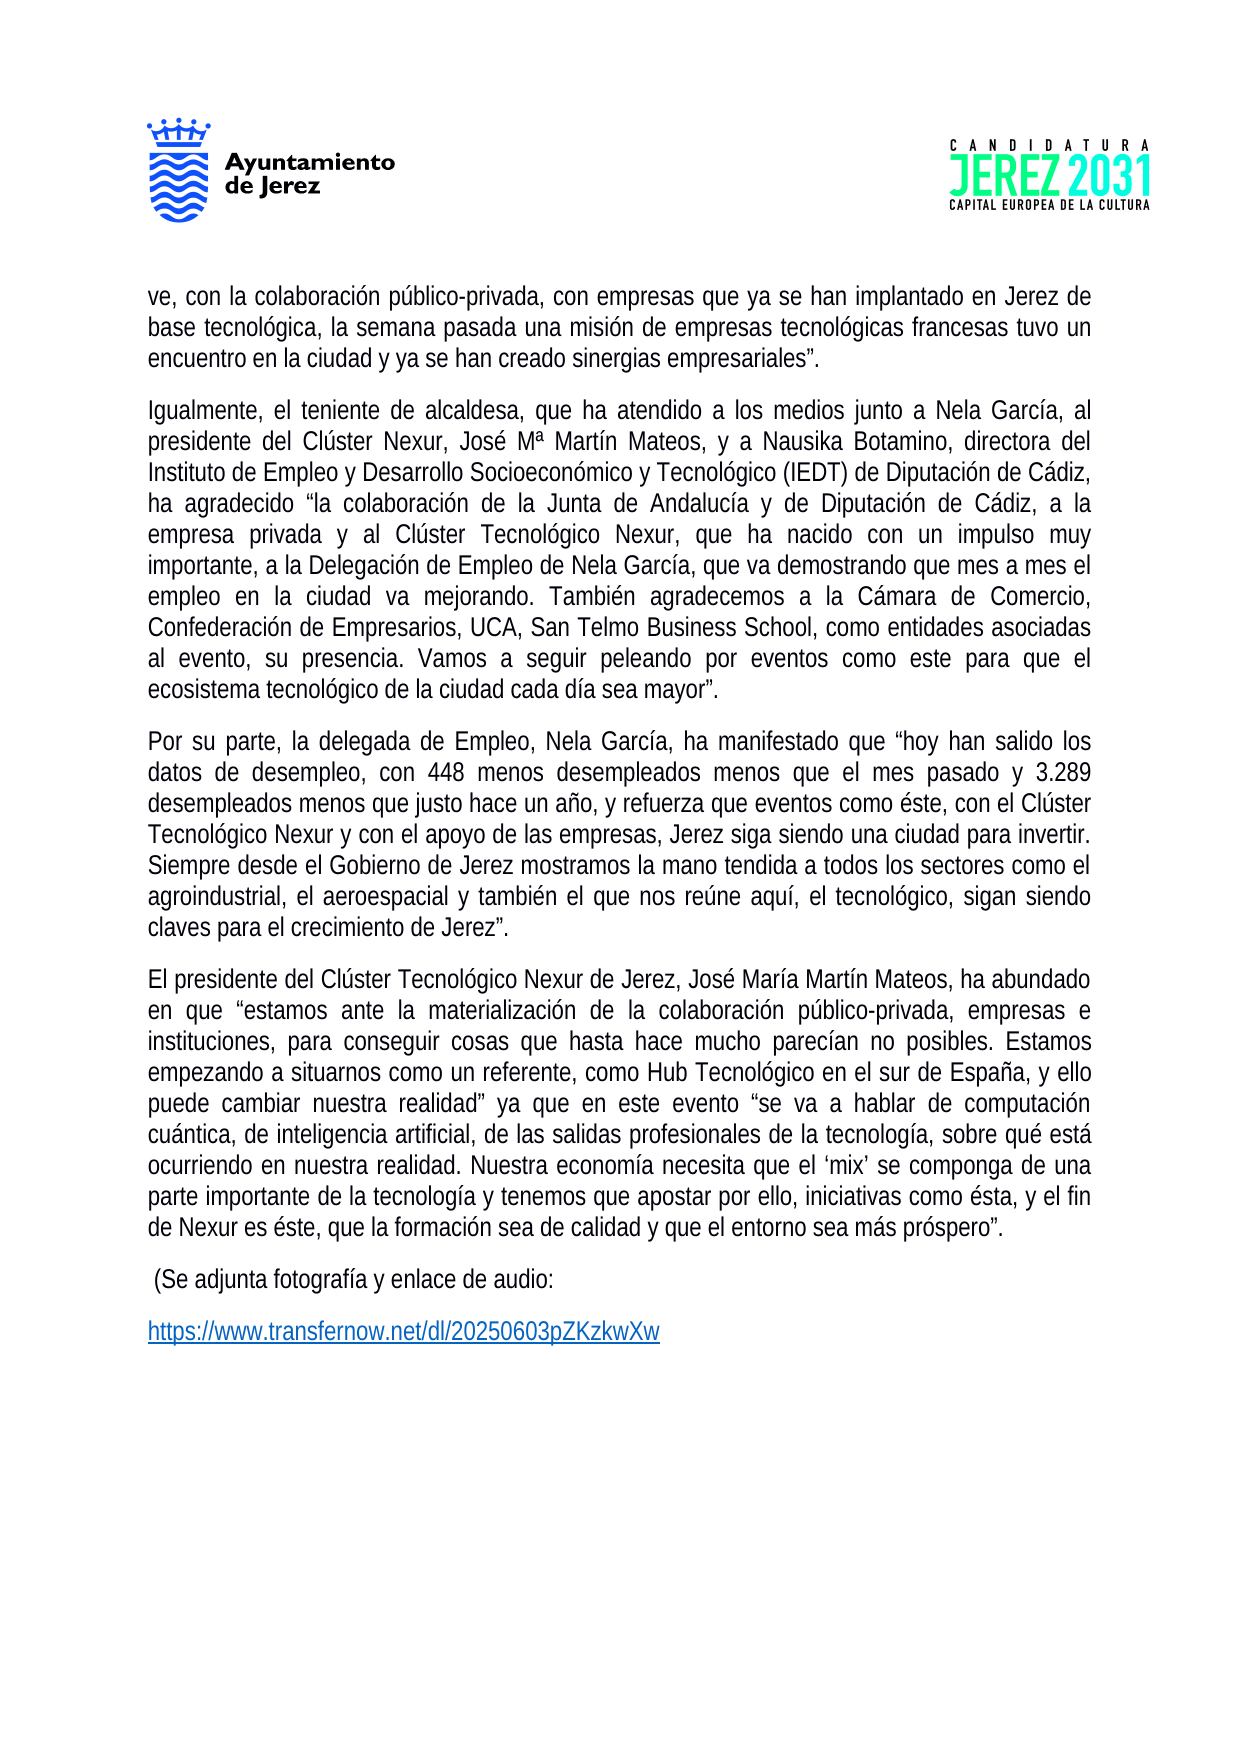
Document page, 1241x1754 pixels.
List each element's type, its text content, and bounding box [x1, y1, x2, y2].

picture [132, 73, 1197, 251]
text (Se adjunta fotografía y enlace de audio: [148, 1263, 1092, 1294]
text El presidente del Clúster Tecnológico Nexur de Jerez, José María Martín Mateos, ha abundado en que “estamos ante la materialización de la colaboración público-privada, empresas e instituciones, para conseguir cosas que hasta hace mucho parecían no posibles. Estamos empezando a situarnos como un referente, como Hub Tecnológico en el sur de España, y ello puede cambiar nuestra realidad” ya que en este evento “se va a hablar de computación cuántica, de inteligencia artificial, de las salidas profesionales de la tecnología, sobre qué está ocurriendo en nuestra realidad. Nuestra economía necesita que el ‘mix’ se componga de una parte importante de la tecnología y tenemos que apostar por ello, iniciativas como ésta, y el fin de Nexur es éste, que la formación sea de calidad y que el entorno sea más próspero”. [148, 963, 1092, 1242]
text Por su parte, la delegada de Empleo, Nela García, ha manifestado que “hoy han salido los datos de desempleo, con 448 menos desempleados menos que el mes pasado y 3.289 desempleados menos que justo hace un año, y refuerza que eventos como éste, con el Clúster Tecnológico Nexur y con el apoyo de las empresas, Jerez siga siendo una ciudad para invertir. Siempre desde el Gobierno de Jerez mostramos la mano tendida a todos los sectores como el agroindustrial, el aeroespacial y también el que nos reúne aquí, el tecnológico, sigan siendo claves para el crecimiento de Jerez”. [148, 725, 1092, 942]
text Igualmente, el teniente de alcaldesa, que ha atendido a los medios junto a Nela García, al presidente del Clúster Nexur, José Mª Martín Mateos, y a Nausika Botamino, directora del Instituto de Empleo y Desarrollo Socioeconómico y Tecnológico (IEDT) de Diputación de Cádiz, ha agradecido “la colaboración de la Junta de Andalucía y de Diputación de Cádiz, a la empresa privada y al Clúster Tecnológico Nexur, que ha nacido con un impulso muy importante, a la Delegación de Empleo de Nela García, que va demostrando que mes a mes el empleo en la ciudad va mejorando. También agradecemos a la Cámara de Comercio, Confederación de Empresarios, UCA, San Telmo Business School, como entidades asociadas al evento, su presencia. Vamos a seguir peleando por eventos como este para que el ecosistema tecnológico de la ciudad cada día sea mayor”. [148, 394, 1092, 704]
text https://www.transfernow.net/dl/20250603pZKzkwXw [148, 1315, 1092, 1346]
